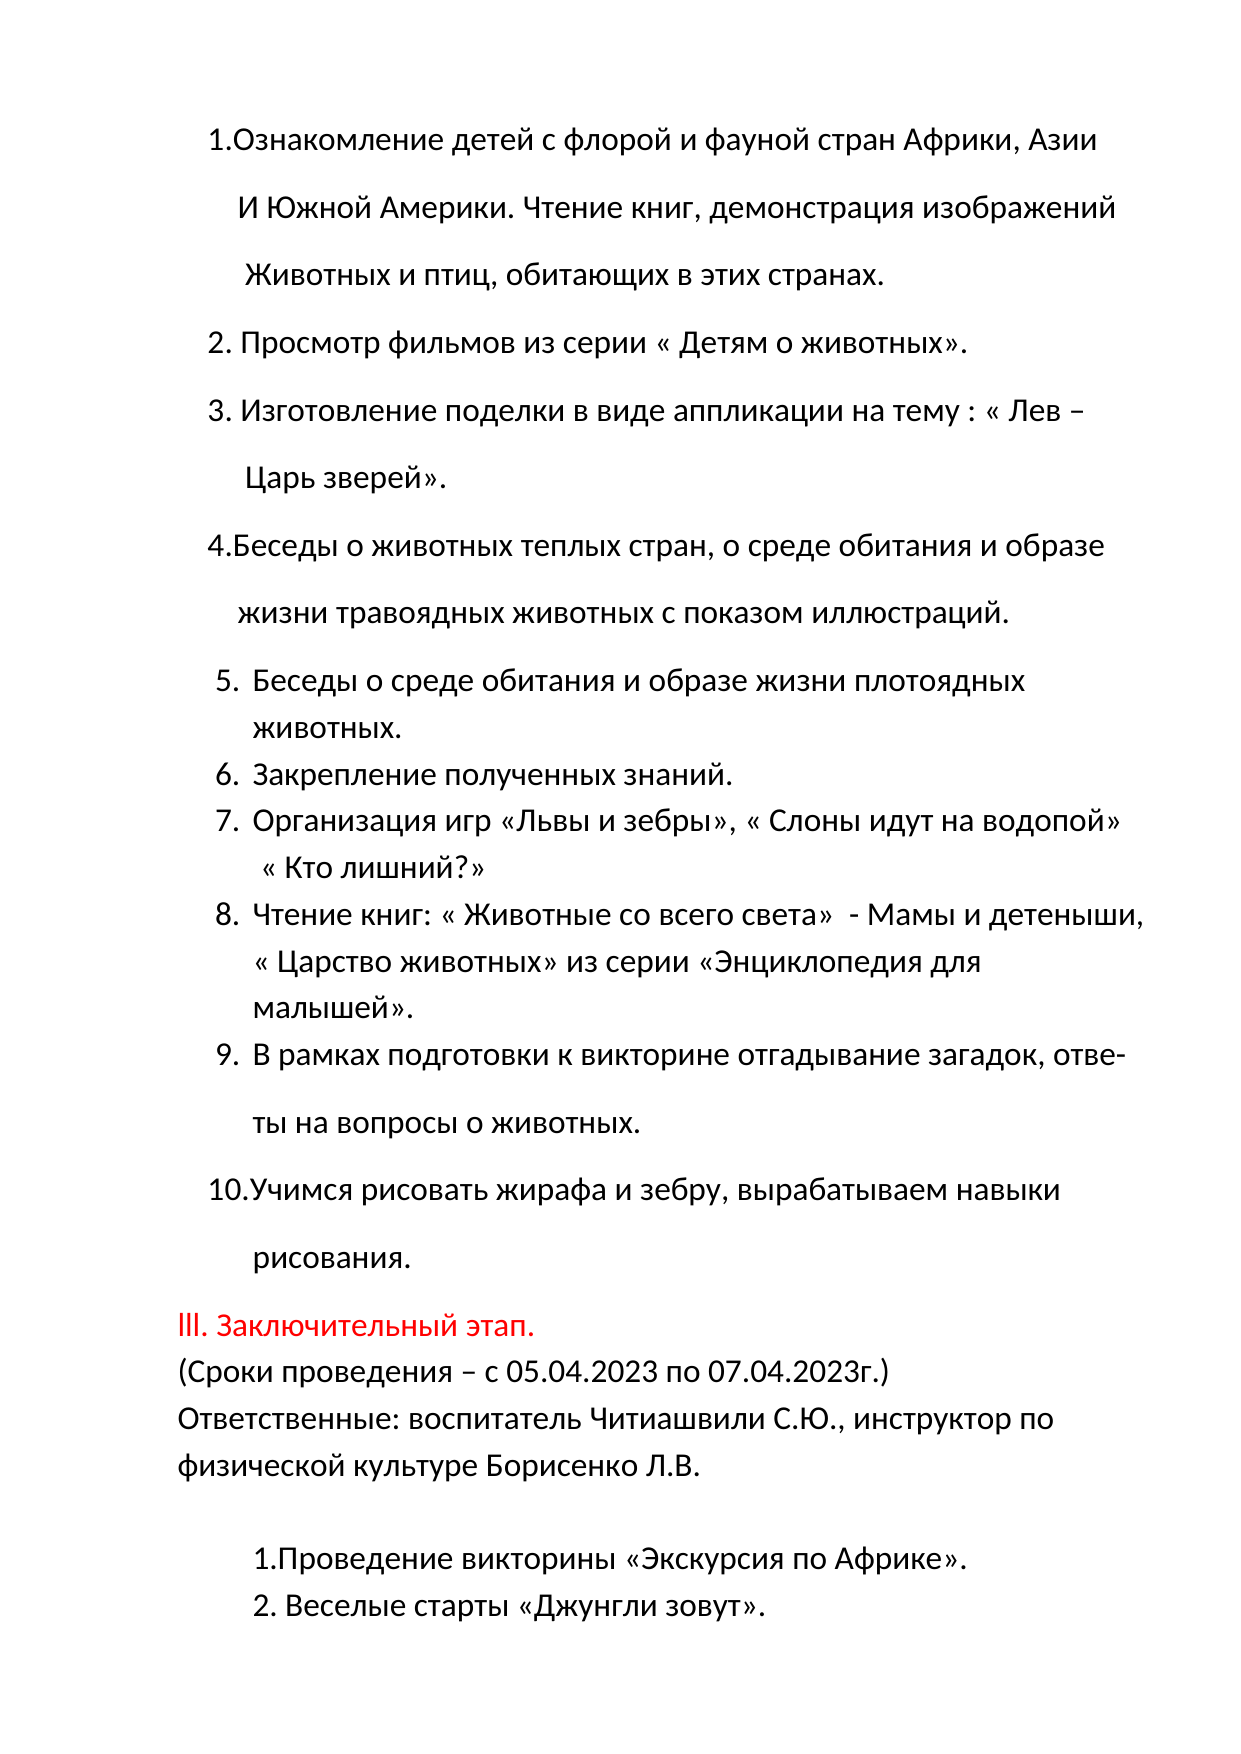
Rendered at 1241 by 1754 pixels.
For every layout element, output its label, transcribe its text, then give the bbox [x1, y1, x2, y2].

text 10.Учимся рисовать жирафа и зебру, вырабатываем навыки [177, 1168, 1152, 1209]
list lll. Заключительный этап. [177, 1303, 1152, 1344]
list Чтение книг: « Животные со всего света» - Мамы и детеныши, [215, 893, 1152, 933]
list 1.Проведение викторины «Экскурсия по Африке». [252, 1537, 1152, 1578]
text рисования. [177, 1236, 1152, 1277]
list 2. Веселые старты «Джунгли зовут». [252, 1584, 1152, 1625]
text жизни травоядных животных с показом иллюстраций. [177, 591, 1152, 632]
list В рамках подготовки к викторине отгадывание загадок, отве- [215, 1033, 1152, 1074]
text Животных и птиц, обитающих в этих странах. [177, 253, 1152, 294]
text И Южной Америки. Чтение книг, демонстрация изображений [177, 186, 1152, 226]
text ты на вопросы о животных. [252, 1101, 1152, 1141]
list Организация игр «Львы и зебры», « Слоны идут на водопой» [215, 799, 1152, 840]
list Беседы о среде обитания и образе жизни плотоядных животных. [215, 659, 1152, 746]
text 3. Изготовление поделки в виде аппликации на тему : « Лев – [177, 388, 1152, 429]
list Закрепление полученных знаний. [215, 752, 1152, 793]
list Ответственные: воспитатель Читиашвили С.Ю., инструктор по физической культуре Борисенко Л.В. [177, 1397, 1152, 1484]
list (Сроки проведения – с 05.04.2023 по 07.04.2023г.) [177, 1350, 1152, 1391]
list « Кто лишний?» [252, 846, 1152, 887]
list « Царство животных» из серии «Энциклопедия для малышей». [252, 939, 1152, 1027]
text 4.Беседы о животных теплых стран, о среде обитания и образе [177, 524, 1152, 564]
text Царь зверей». [177, 456, 1152, 497]
text 2. Просмотр фильмов из серии « Детям о животных». [177, 321, 1152, 362]
text 1.Ознакомление детей с флорой и фауной стран Африки, Азии [177, 118, 1152, 159]
